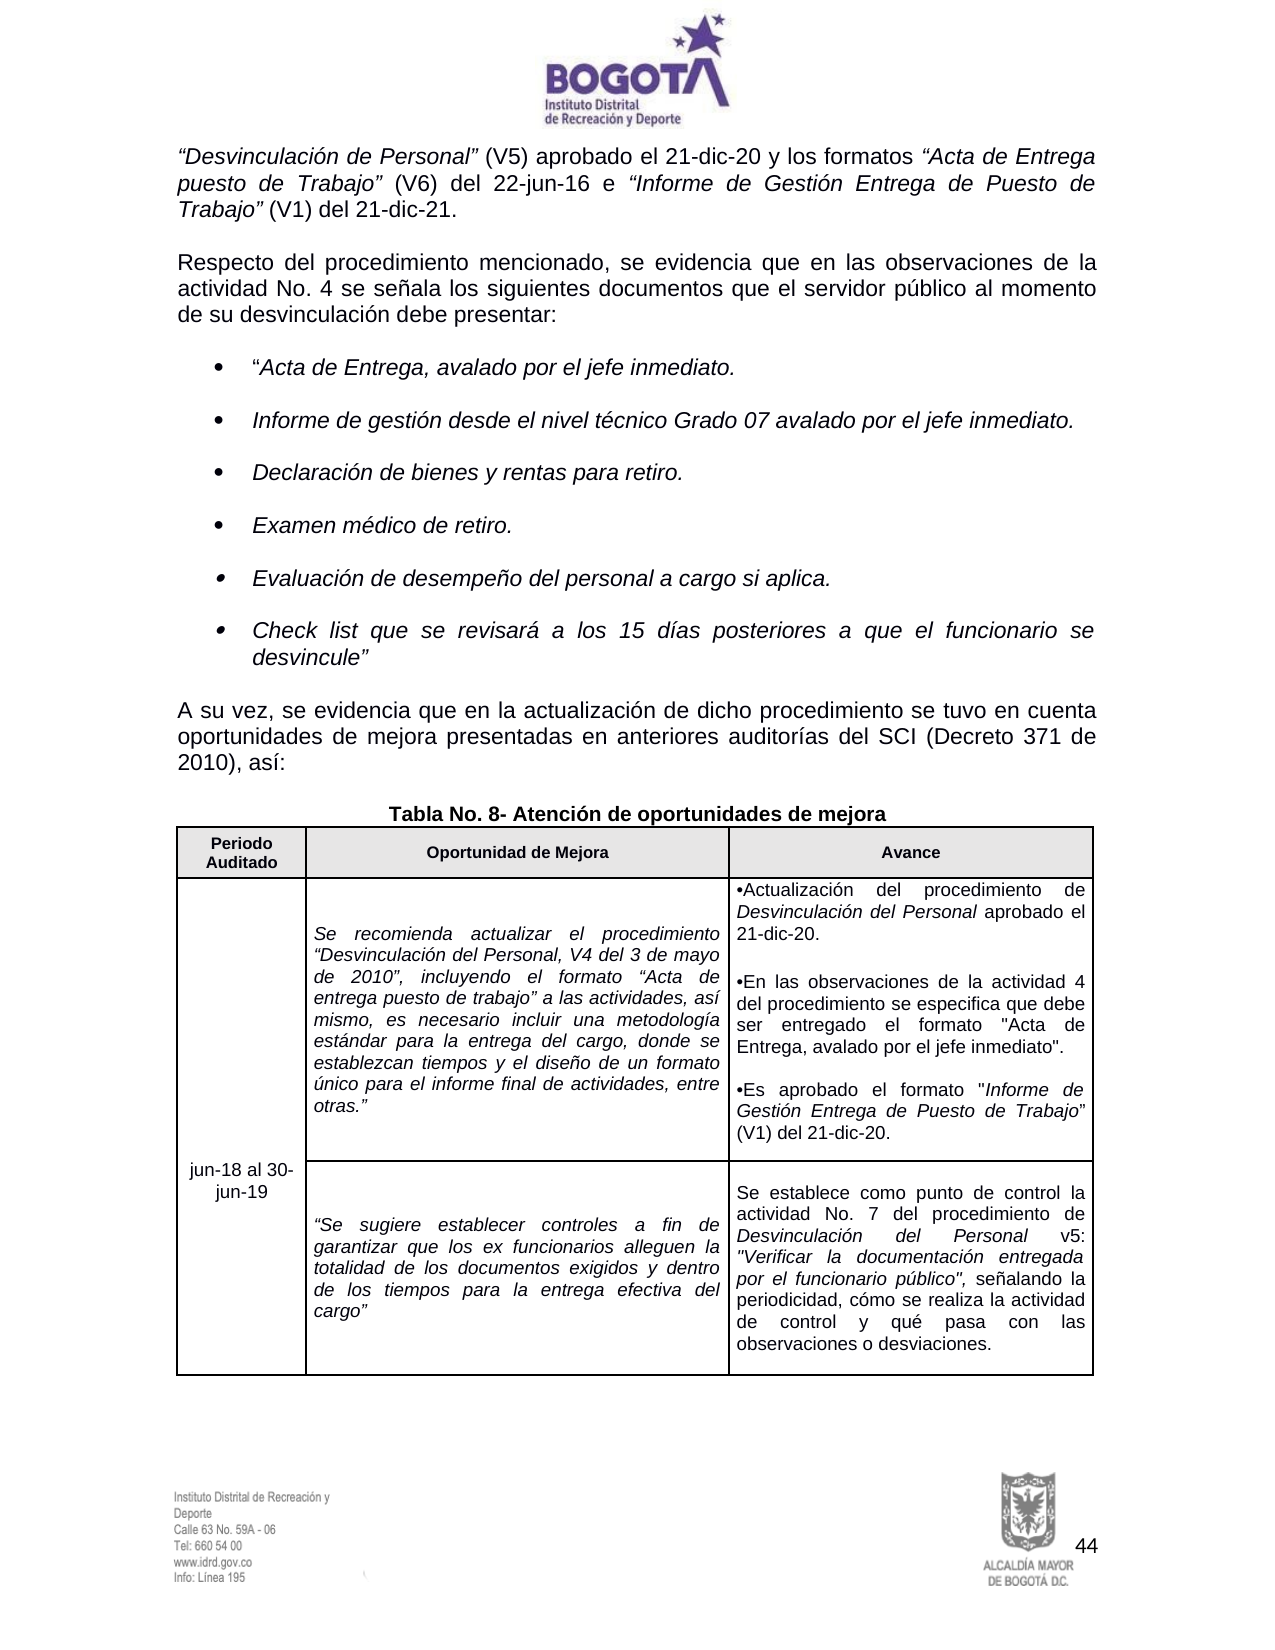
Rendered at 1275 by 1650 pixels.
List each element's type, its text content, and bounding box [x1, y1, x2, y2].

list Evaluación de desempeño del personal a cargo si aplica. [214, 565, 1098, 591]
text Respecto del procedimiento mencionado, se evidencia que en las observaciones de la actividad No. 4 se señala los siguientes documentos que el servidor público al momento de su desvinculación debe presentar: [177, 248, 1098, 328]
list “Acta de Entrega, avalado por el jefe inmediato. [214, 354, 1098, 380]
text A su vez, se evidencia que en la actualización de dicho procedimiento se tuvo en cuenta oportunidades de mejora presentadas en anteriores auditorías del SCI (Decreto 371 de 2010), así: [177, 697, 1098, 776]
table_cell jun-18 al 30-jun-19 [178, 879, 305, 1374]
table_header Avance [730, 828, 1092, 877]
table_cell Se establece como punto de control la actividad No. 7 del procedimiento de Desvinculación del Personal v5: "Verificar la documentación entregada por el funcionario público", señalando la periodicidad, cómo se realiza la actividad de control y qué pasa con las observaciones o desviaciones. [730, 1162, 1092, 1374]
table_cell •Actualización del procedimiento de Desvinculación del Personal aprobado el 21-dic-20. [730, 879, 1092, 966]
list Declaración de bienes y rentas para retiro. [214, 459, 1098, 486]
list Informe de gestión desde el nivel técnico Grado 07 avalado por el jefe inmediato. [214, 407, 1098, 433]
table_cell “Se sugiere establecer controles a fin de garantizar que los ex funcionarios alleguen la totalidad de los documentos exigidos y dentro de los tiempos para la entrega efectiva del cargo” [307, 1162, 728, 1374]
list Check list que se revisará a los 15 días posteriores a que el funcionario se desvincule” [214, 617, 1098, 670]
picture [533, 0, 737, 128]
list Examen médico de retiro. [214, 512, 1098, 538]
table_header Periodo Auditado [178, 828, 305, 877]
text Tabla No. 8- Atención de oportunidades de mejora [177, 802, 1098, 826]
table_cell •Es aprobado el formato "Informe de Gestión Entrega de Puesto de Trabajo” (V1) del 21-dic-20. [730, 1061, 1092, 1159]
table_header Oportunidad de Mejora [307, 828, 728, 877]
table_cell Se recomienda actualizar el procedimiento “Desvinculación del Personal, V4 del 3 de mayo de 2010”, incluyendo el formato “Acta de entrega puesto de trabajo” a las actividades, así mismo, es necesario incluir una metodología estándar para la entrega del cargo, donde se establezcan tiempos y el diseño de un formato único para el informe final de actividades, entre otras.” [307, 879, 728, 1159]
picture [161, 1470, 1082, 1596]
table_cell •En las observaciones de la actividad 4 del procedimiento se especifica que debe ser entregado el formato "Acta de Entrega, avalado por el jefe inmediato". [730, 966, 1092, 1061]
